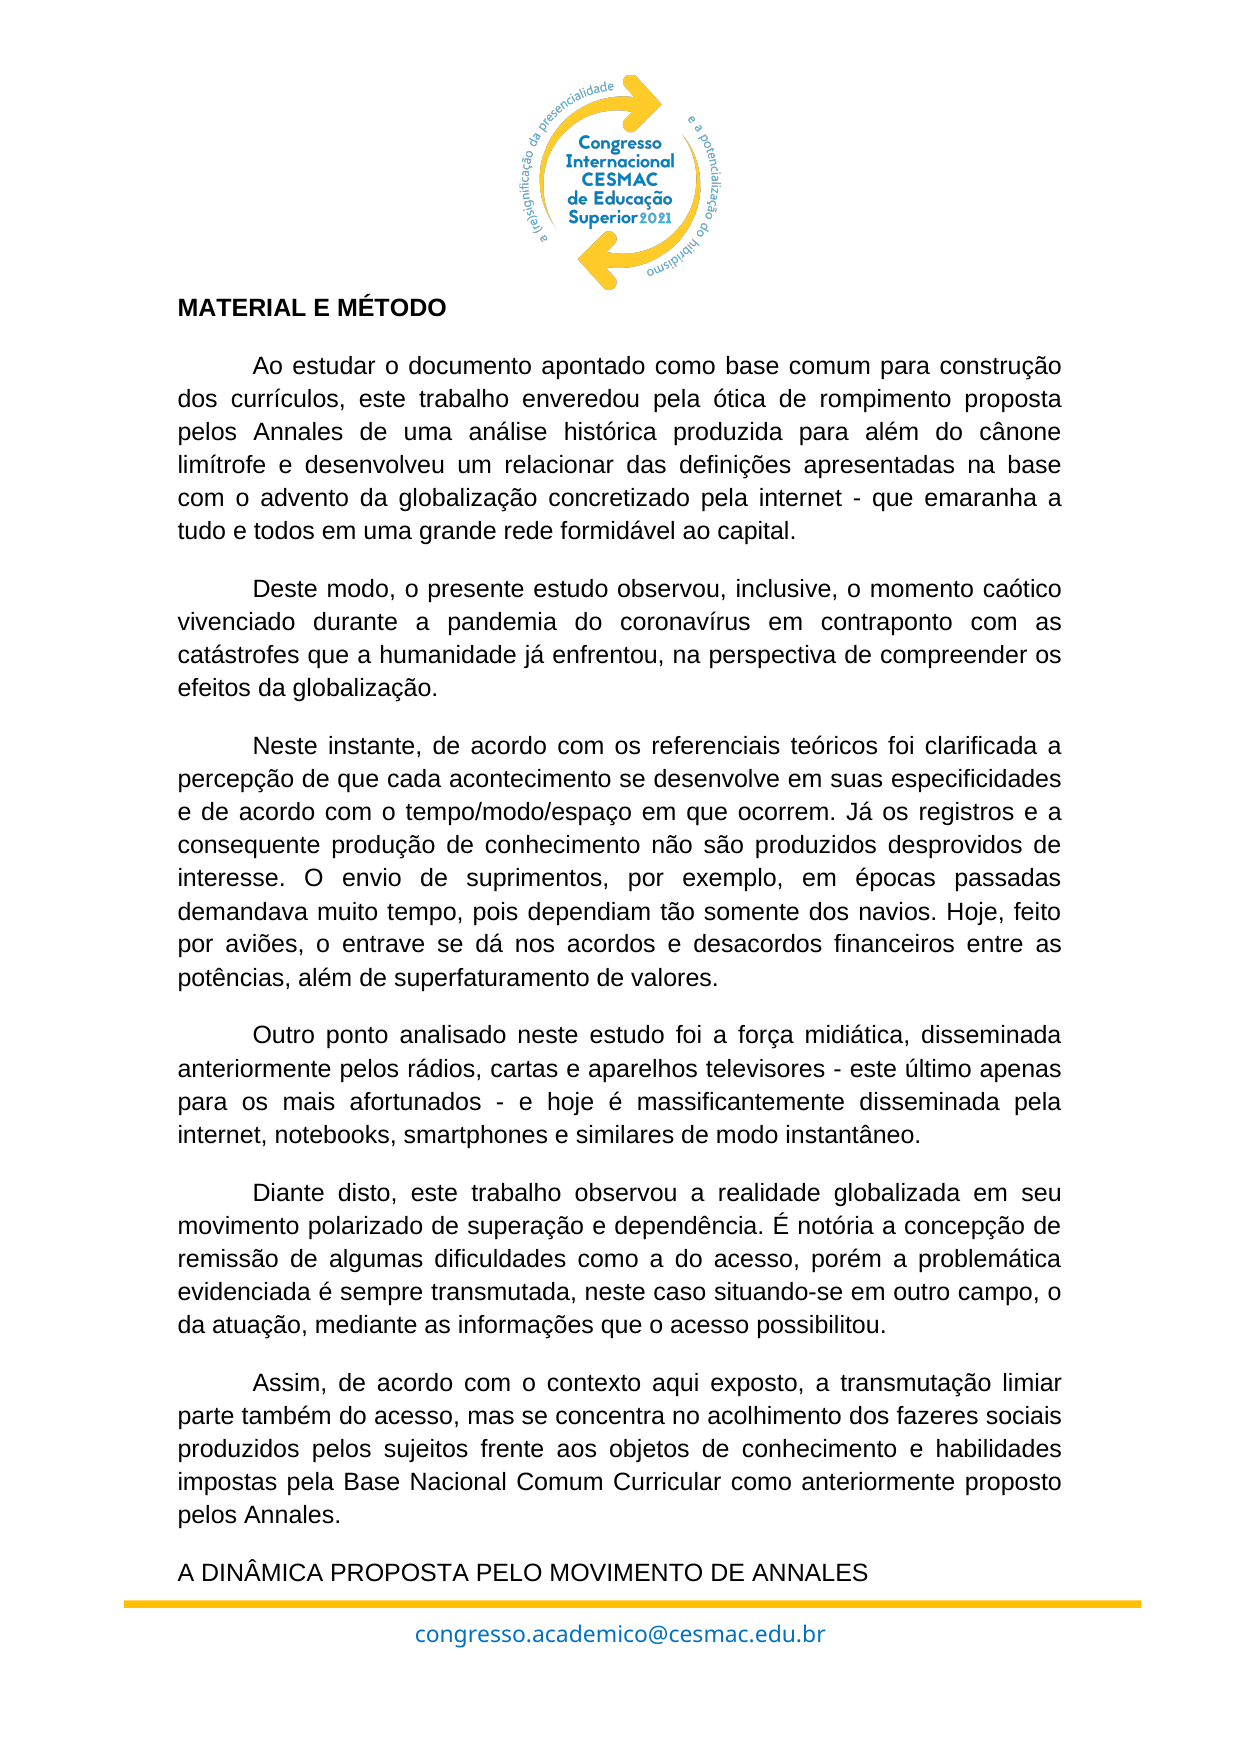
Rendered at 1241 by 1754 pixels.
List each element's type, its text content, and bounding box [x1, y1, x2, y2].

text Assim, de acordo com o contexto aqui exposto, a transmutação limiar parte também do acesso, mas se concentra no acolhimento dos fazeres sociais produzidos pelos sujeitos frente aos objetos de conhecimento e habilidades impostas pela Base Nacional Comum Curricular como anteriormente proposto pelos Annales. [177, 1368, 1063, 1528]
text A DINÂMICA PROPOSTA PELO MOVIMENTO DE ANNALES [177, 1558, 1063, 1587]
picture [519, 75, 721, 290]
text MATERIAL E MÉTODO [177, 293, 1063, 322]
text Outro ponto analisado neste estudo foi a força midiática, disseminada anteriormente pelos rádios, cartas e aparelhos televisores - este último apenas para os mais afortunados - e hoje é massificantemente disseminada pela internet, notebooks, smartphones e similares de modo instantâneo. [177, 1021, 1063, 1148]
text Diante disto, este trabalho observou a realidade globalizada em seu movimento polarizado de superação e dependência. É notória a concepção de remissão de algumas dificuldades como a do acesso, porém a problemática evidenciada é sempre transmutada, neste caso situando-se em outro campo, o da atuação, mediante as informações que o acesso possibilitou. [177, 1178, 1063, 1338]
text Neste instante, de acordo com os referenciais teóricos foi clarificada a percepção de que cada acontecimento se desenvolve em suas especificidades e de acordo com o tempo/modo/espaço em que ocorrem. Já os registros e a consequente produção de conhecimento não são produzidos desprovidos de interesse. O envio de suprimentos, por exemplo, em épocas passadas demandava muito tempo, pois dependiam tão somente dos navios. Hoje, feito por aviões, o entrave se dá nos acordos e desacordos financeiros entre as potências, além de superfaturamento de valores. [177, 731, 1063, 991]
text Ao estudar o documento apontado como base comum para construção dos currículos, este trabalho enveredou pela ótica de rompimento proposta pelos Annales de uma análise histórica produzida para além do cânone limítrofe e desenvolveu um relacionar das definições apresentadas na base com o advento da globalização concretizado pela internet - que emaranha a tudo e todos em uma grande rede formidável ao capital. [177, 351, 1063, 545]
text Deste modo, o presente estudo observou, inclusive, o momento caótico vivenciado durante a pandemia do coronavírus em contraponto com as catástrofes que a humanidade já enfrentou, na perspectiva de compreender os efeitos da globalização. [177, 574, 1063, 702]
